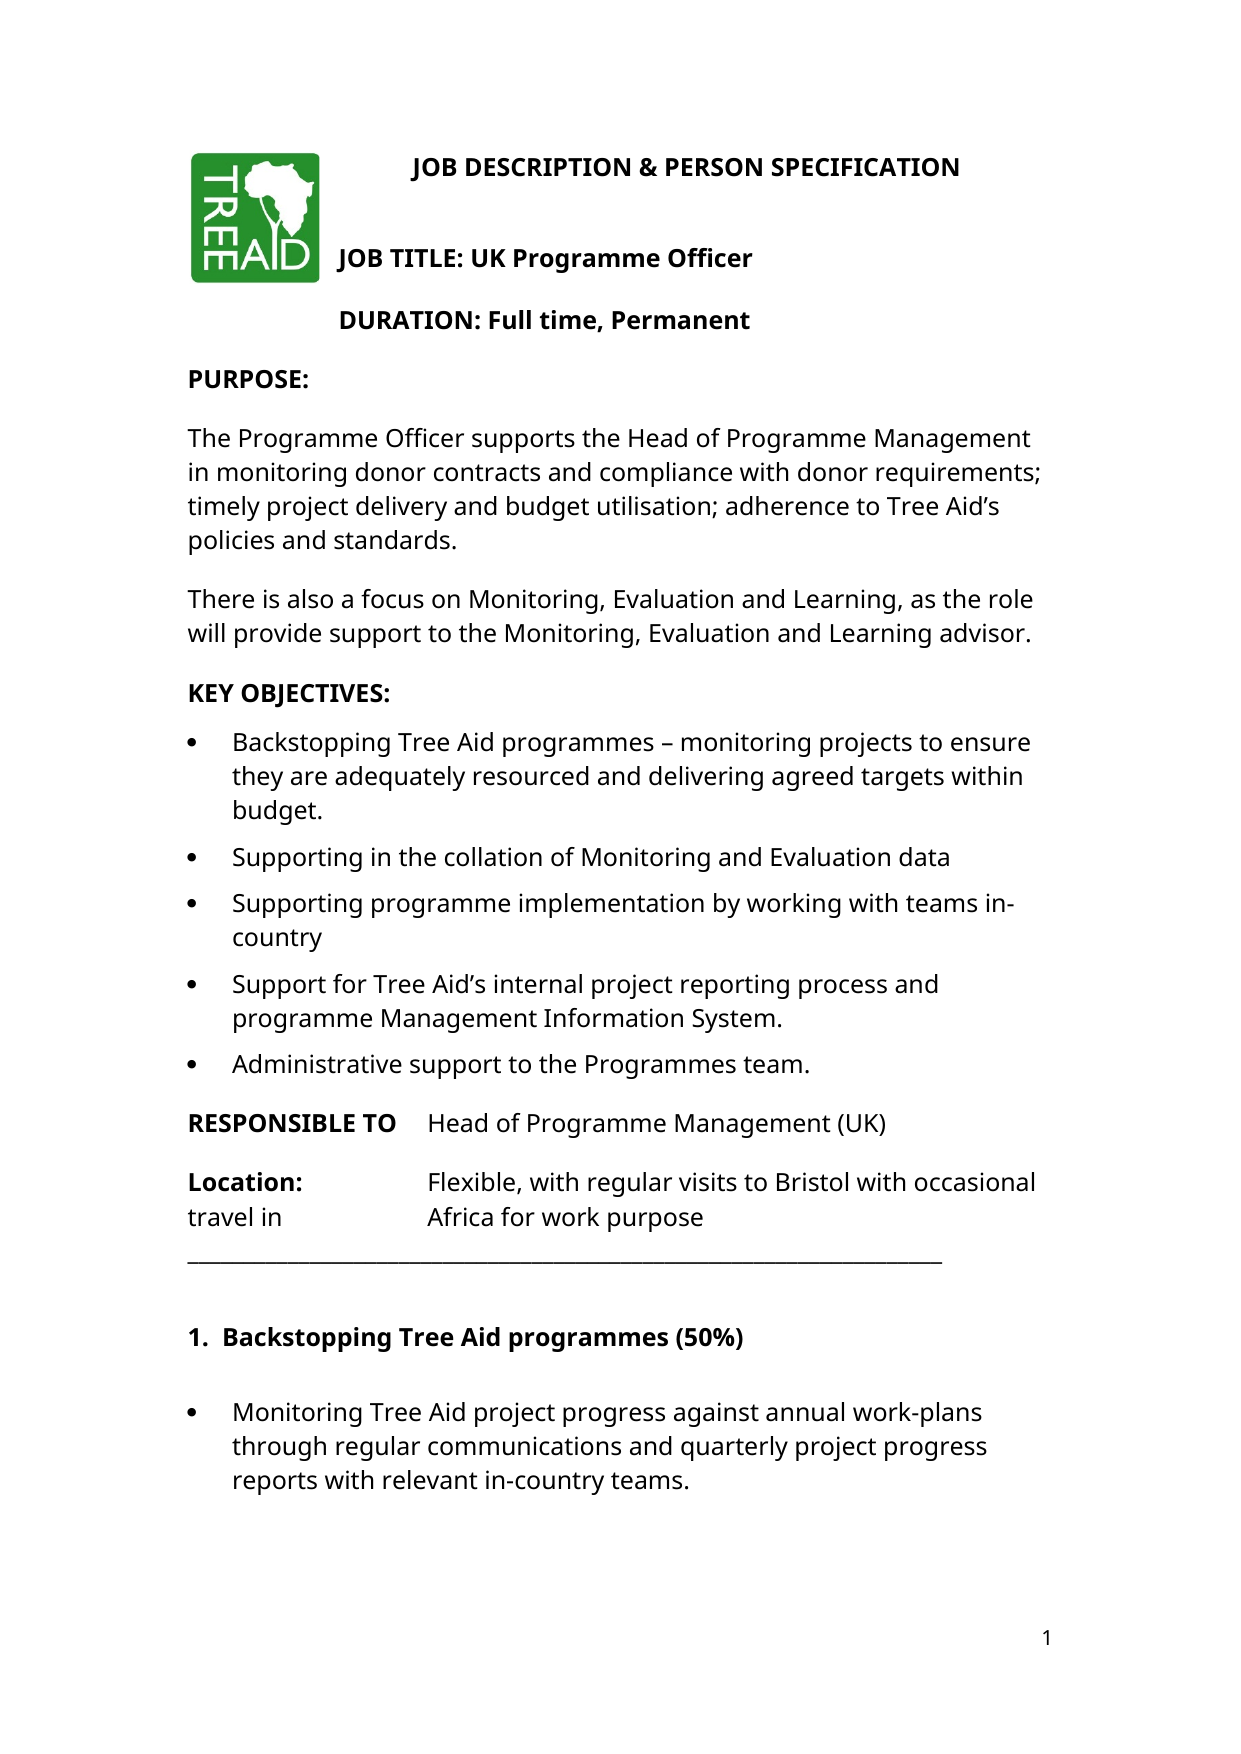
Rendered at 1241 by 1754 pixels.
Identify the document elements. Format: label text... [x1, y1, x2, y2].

picture [188, 150, 320, 282]
list Supporting in the collation of Monitoring and Evaluation data [187, 839, 1053, 873]
text ____________________________________________________________________ [187, 1233, 1053, 1267]
list Administrative support to the Programmes team. [187, 1047, 1053, 1081]
text Location: Flexible, with regular visits to Bristol with occasional travel in Africa for work purpose [187, 1165, 1053, 1233]
list Supporting programme implementation by working with teams in-country [187, 886, 1053, 954]
text RESPONSIBLE TO Head of Programme Management (UK) [187, 1106, 1053, 1140]
text DURATION: Full time, Permanent [187, 303, 1053, 337]
text The Programme Officer supports the Head of Programme Management in monitoring donor contracts and compliance with donor requirements; timely project delivery and budget utilisation; adherence to Tree Aid’s policies and standards. [187, 421, 1053, 557]
text JOB TITLE: UK Programme Officer [320, 241, 1053, 275]
list Monitoring Tree Aid project progress against annual work-plans through regular communications and quarterly project progress reports with relevant in-country teams. [187, 1394, 1053, 1497]
text PURPOSE: [187, 362, 1053, 396]
list 1. Backstopping Tree Aid programmes (50%) [187, 1319, 1053, 1353]
list Support for Tree Aid’s internal project reporting process and programme Management Information System. [187, 966, 1053, 1034]
list Backstopping Tree Aid programmes – monitoring projects to ensure they are adequately resourced and delivering agreed targets within budget. [187, 724, 1053, 827]
subtitle JOB DESCRIPTION & PERSON SPECIFICATION [320, 150, 1053, 184]
text There is also a focus on Monitoring, Evaluation and Learning, as the role will provide support to the Monitoring, Evaluation and Learning advisor. [187, 582, 1053, 650]
text KEY OBJECTIVES: [187, 675, 1053, 709]
